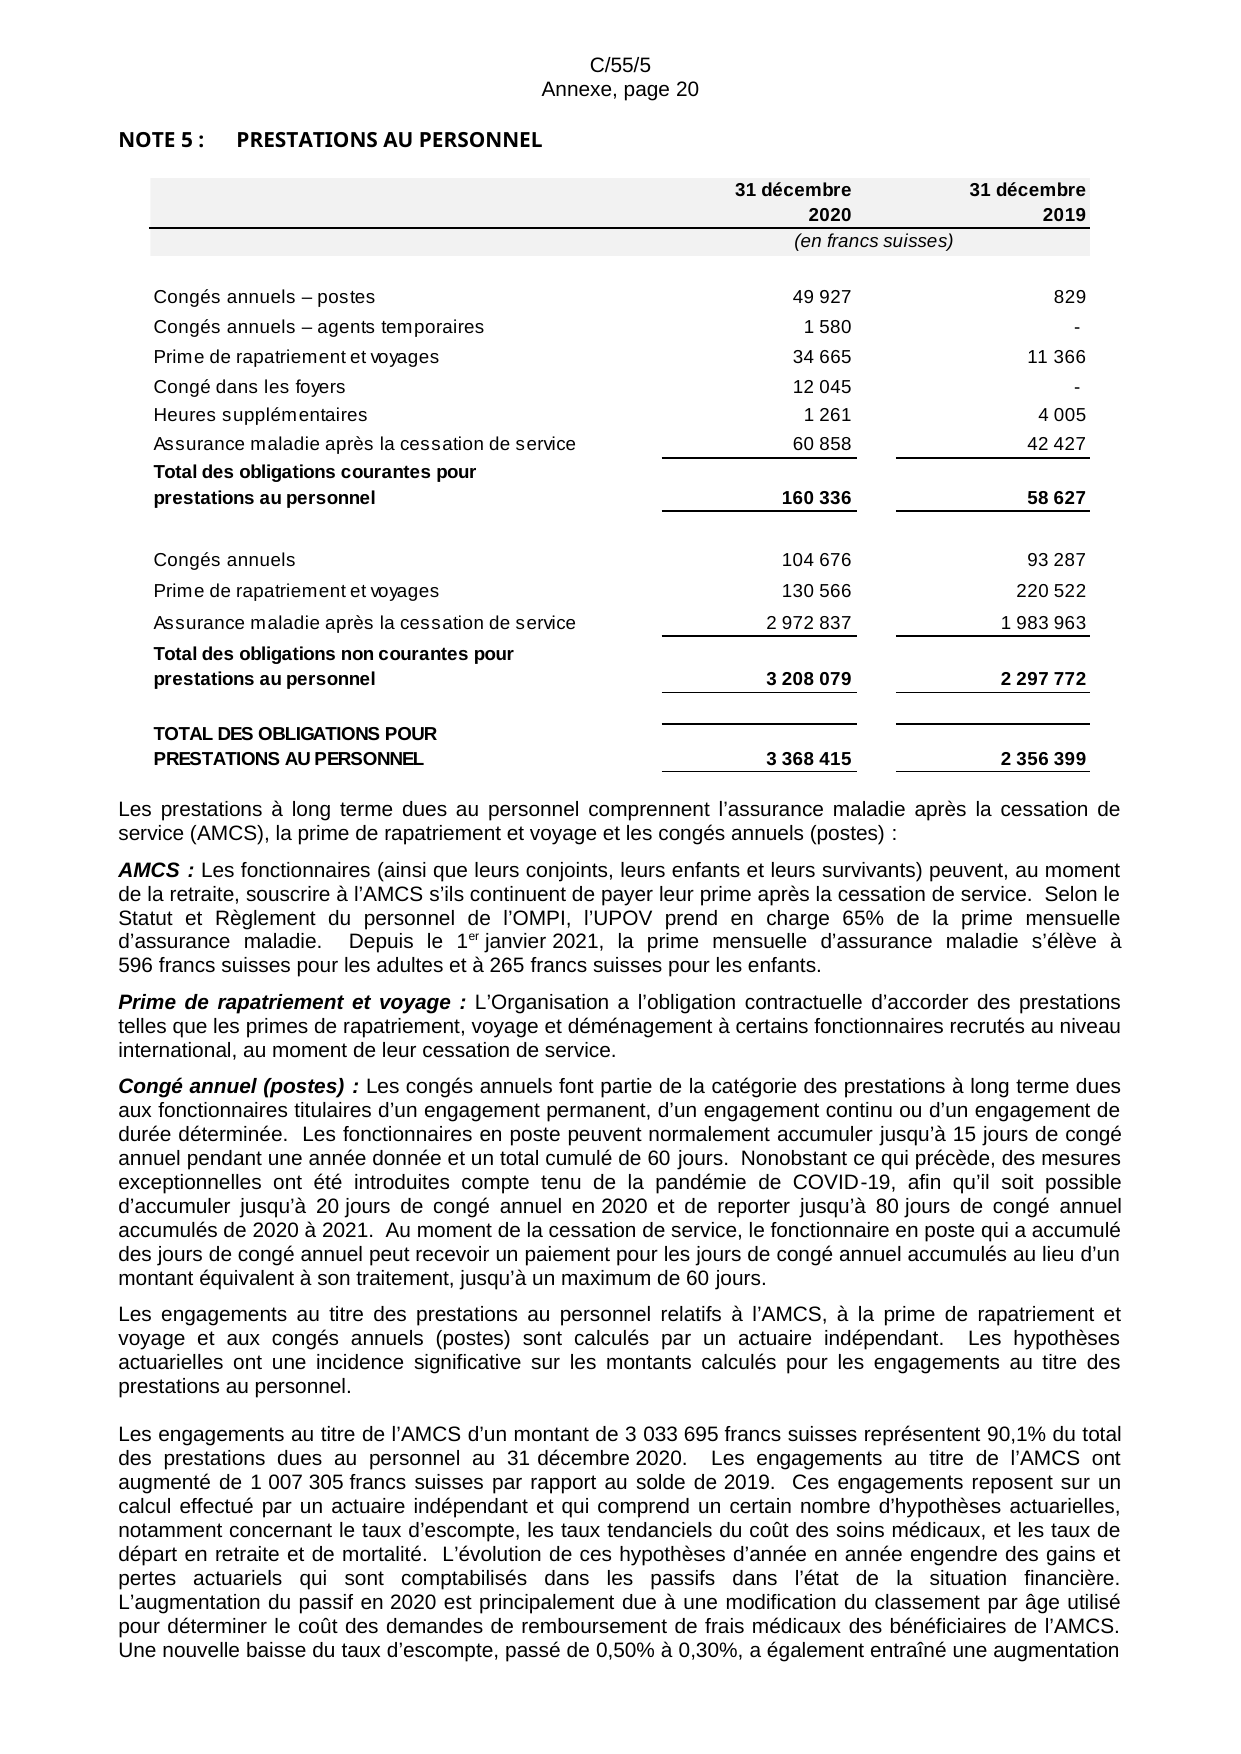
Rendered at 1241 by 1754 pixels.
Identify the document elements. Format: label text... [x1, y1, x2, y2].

subtitle Note 5 : Prestations au personnel [118, 125, 1122, 153]
text Les prestations à long terme dues au personnel comprennent l’assurance maladie après la cessation de service (AMCS), la prime de rapatriement et voyage et les congés annuels (postes) : [118, 797, 1122, 845]
text Prime de rapatriement et voyage : L’Organisation a l’obligation contractuelle d’accorder des prestations telles que les primes de rapatriement, voyage et déménagement à certains fonctionnaires recrutés au niveau international, au moment de leur cessation de service. [118, 990, 1122, 1062]
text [118, 1422, 1122, 1662]
text AMCS : Les fonctionnaires (ainsi que leurs conjoints, leurs enfants et leurs survivants) peuvent, au moment de la retraite, souscrire à l’AMCS s’ils continuent de payer leur prime après la cessation de service. Selon le Statut et Règlement du personnel de l’OMPI, l’UPOV prend en charge 65% de la prime mensuelle d’assurance maladie. Depuis le 1er janvier 2021, la prime mensuelle d’assurance maladie s’élève à 596 francs suisses pour les adultes et à 265 francs suisses pour les enfants. [118, 857, 1122, 977]
text Les engagements au titre des prestations au personnel relatifs à l’AMCS, à la prime de rapatriement et voyage et aux congés annuels (postes) sont calculés par un actuaire indépendant. Les hypothèses actuarielles ont une incidence significative sur les montants calculés pour les engagements au titre des prestations au personnel. [118, 1302, 1122, 1398]
text Congé annuel (postes) : Les congés annuels font partie de la catégorie des prestations à long terme dues aux fonctionnaires titulaires d’un engagement permanent, d’un engagement continu ou d’un engagement de durée déterminée. Les fonctionnaires en poste peuvent normalement accumuler jusqu’à 15 jours de congé annuel pendant une année donnée et un total cumulé de 60 jours. Nonobstant ce qui précède, des mesures exceptionnelles ont été introduites compte tenu de la pandémie de COVID-19, afin qu’il soit possible d’accumuler jusqu’à 20 jours de congé annuel en 2020 et de reporter jusqu’à 80 jours de congé annuel accumulés de 2020 à 2021. Au moment de la cessation de service, le fonctionnaire en poste qui a accumulé des jours de congé annuel peut recevoir un paiement pour les jours de congé annuel accumulés au lieu d’un montant équivalent à son traitement, jusqu’à un maximum de 60 jours. [118, 1074, 1122, 1290]
